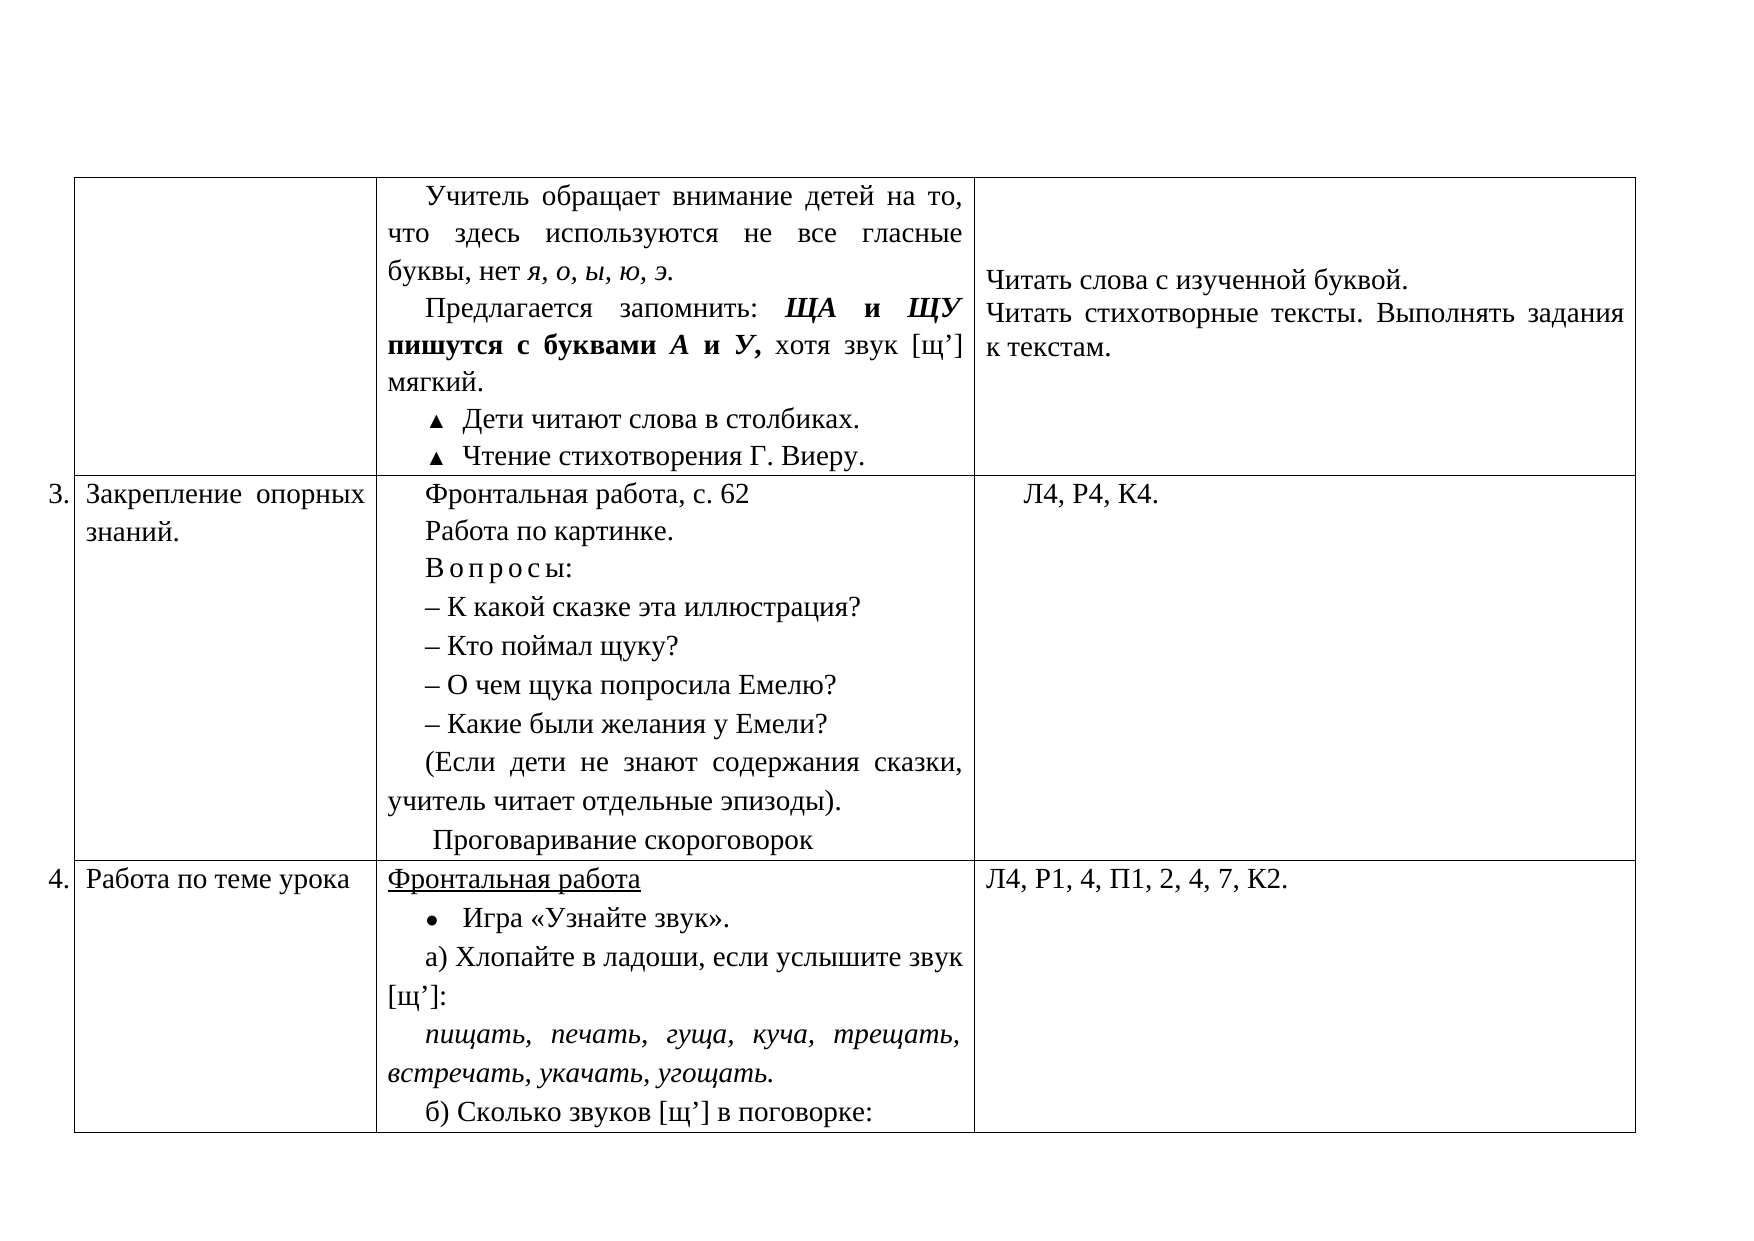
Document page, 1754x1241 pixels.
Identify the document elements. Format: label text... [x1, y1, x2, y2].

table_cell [75, 178, 376, 475]
table_cell Закрепление опорных знаний. [75, 476, 376, 860]
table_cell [75, 861, 376, 1132]
table_cell Фронтальная работа, с. 62 Работа по картинке. Вопросы: – К какой сказке эта иллюстрация? – Кто поймал щуку? – О чем щука попросила Емелю? – Какие были желания у Емели? (Если дети не знают содержания сказки, учитель читает отдельные эпизоды). Проговаривание скороговорок [377, 476, 974, 860]
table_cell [975, 861, 1635, 1132]
table_cell Л4, Р4, К4. [975, 476, 1635, 860]
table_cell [975, 178, 1635, 475]
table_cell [377, 861, 974, 1132]
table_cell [377, 178, 974, 475]
